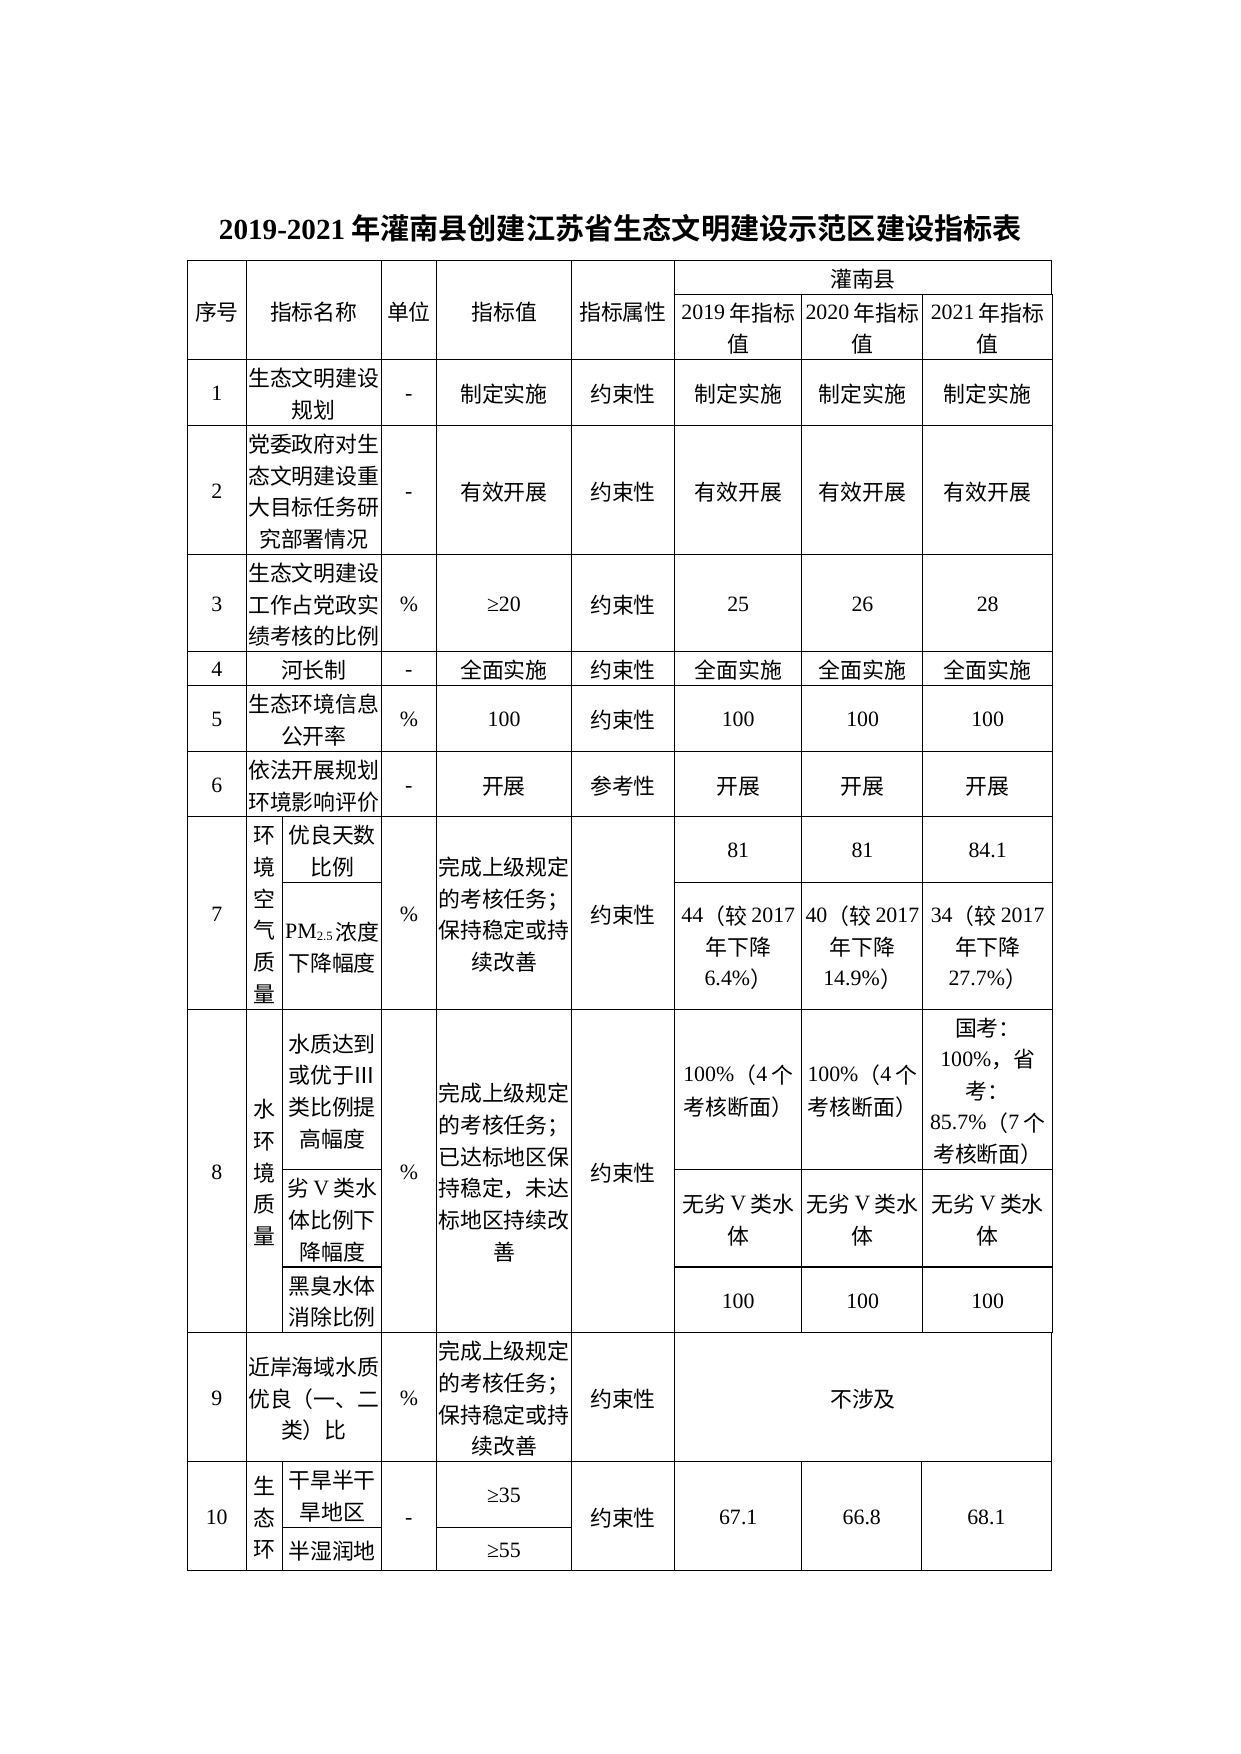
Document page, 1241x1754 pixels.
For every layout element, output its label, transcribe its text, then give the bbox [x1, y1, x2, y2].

table_cell 完成上级规定的考核任务；保持稳定或持续改善 [437, 817, 571, 1008]
table_cell 81 [802, 817, 922, 882]
table_cell 44（较2017年下降6.4%） [675, 883, 801, 1008]
table_cell 生态环境信息公开率 [247, 686, 381, 751]
table_cell 全面实施 [923, 652, 1052, 685]
table_cell 约束性 [572, 652, 674, 685]
table_cell 制定实施 [675, 360, 801, 425]
table_cell 开展 [923, 752, 1052, 816]
table_cell 河长制 [247, 652, 381, 685]
table_cell 66.8 [802, 1462, 921, 1570]
table_cell 水质达到或优于Ⅲ类比例提高幅度 [283, 1010, 381, 1169]
table_header 指标名称 [247, 261, 381, 359]
table_cell 制定实施 [802, 360, 922, 425]
table_cell - [382, 426, 436, 554]
table_cell 无劣V类水体 [675, 1170, 801, 1266]
table_cell 68.1 [922, 1462, 1051, 1570]
table_cell 生态环境状况指数 [247, 1462, 282, 1570]
table_cell ≥35 [437, 1462, 571, 1527]
table_cell 有效开展 [802, 426, 922, 554]
table_cell % [382, 817, 436, 1008]
table_cell 劣V类水体比例下降幅度 [283, 1170, 381, 1266]
table_cell 6 [188, 752, 246, 816]
table_cell 生态文明建设工作占党政实绩考核的比例 [247, 555, 381, 651]
table_cell 制定实施 [437, 360, 571, 425]
table_cell 参考性 [572, 752, 674, 816]
table_cell 81 [675, 817, 801, 882]
table_cell 100 [675, 1268, 801, 1332]
table_cell 67.1 [675, 1462, 801, 1570]
table_header 指标属性 [572, 261, 674, 359]
table_cell 半湿润地区 [283, 1528, 381, 1570]
table_cell 2020年指标值 [802, 295, 922, 359]
table_cell % [382, 1010, 436, 1332]
table_cell 有效开展 [437, 426, 571, 554]
table_cell 100 [437, 686, 571, 751]
table_cell 完成上级规定的考核任务；已达标地区保持稳定，未达标地区持续改善 [437, 1010, 571, 1332]
table_cell ≥20 [437, 555, 571, 651]
table_cell 40（较2017年下降14.9%） [802, 883, 922, 1008]
table_cell 国考：100%，省考：85.7%（7个考核断面） [923, 1010, 1052, 1169]
table_cell 黑臭水体消除比例 [283, 1268, 381, 1332]
table_cell 约束性 [572, 360, 674, 425]
table_cell 近岸海域水质优良（一、二类）比 [247, 1333, 381, 1461]
table_cell 全面实施 [675, 652, 801, 685]
table_cell 100 [923, 686, 1052, 751]
table_cell 开展 [675, 752, 801, 816]
table_cell 9 [188, 1333, 246, 1461]
table_cell - [382, 652, 436, 685]
table_header 单位 [382, 261, 436, 359]
table_cell 4 [188, 652, 246, 685]
table_cell % [382, 686, 436, 751]
table_cell 开展 [802, 752, 922, 816]
table_header 灌南县 [675, 261, 1051, 293]
table_cell 26 [802, 555, 922, 651]
table_cell 约束性 [572, 555, 674, 651]
table_cell 34（较2017年下降27.7%） [923, 883, 1052, 1008]
table_cell 25 [675, 555, 801, 651]
table_cell 完成上级规定的考核任务；保持稳定或持续改善 [437, 1333, 571, 1461]
table_cell 无劣V类水体 [923, 1170, 1052, 1266]
table_cell 全面实施 [437, 652, 571, 685]
table_cell % [382, 1333, 436, 1461]
table_cell - [382, 1462, 436, 1570]
table_cell PM2.5浓度下降幅度 [283, 883, 381, 1008]
table_cell 2019年指标值 [675, 295, 801, 359]
table_cell 100%（4个考核断面） [802, 1010, 922, 1169]
table_cell 100 [675, 686, 801, 751]
table_cell 不涉及 [675, 1333, 1051, 1461]
table_cell 2021年指标值 [923, 295, 1052, 359]
table_cell 生态文明建设规划 [247, 360, 381, 425]
table_cell 100 [923, 1268, 1052, 1332]
table_cell 干旱半干旱地区 [283, 1462, 381, 1527]
table_cell 无劣V类水体 [802, 1170, 922, 1266]
table_cell 制定实施 [923, 360, 1052, 425]
table_cell 约束性 [572, 686, 674, 751]
table_header 指标值 [437, 261, 571, 359]
table_cell 党委政府对生态文明建设重大目标任务研究部署情况 [247, 426, 381, 554]
table_cell 依法开展规划环境影响评价 [247, 752, 381, 816]
text 2019-2021年灌南县创建江苏省生态文明建设示范区建设指标表 [187, 194, 1053, 259]
table_cell ≥55 [437, 1528, 571, 1570]
table_cell 8 [188, 1010, 246, 1332]
table_cell 水环境质量 [247, 1010, 282, 1332]
table_cell 优良天数比例 [283, 817, 381, 882]
table_cell 10 [188, 1462, 246, 1570]
table_cell % [382, 555, 436, 651]
table_cell 2 [188, 426, 246, 554]
table_cell 7 [188, 817, 246, 1008]
table_cell 100%（4个考核断面） [675, 1010, 801, 1169]
table_cell 3 [188, 555, 246, 651]
table_cell 84.1 [923, 817, 1052, 882]
table_cell 有效开展 [923, 426, 1052, 554]
table_cell - [382, 752, 436, 816]
table_cell 5 [188, 686, 246, 751]
table_cell 开展 [437, 752, 571, 816]
table_header 序号 [188, 261, 246, 359]
table_cell 约束性 [572, 817, 674, 1008]
table_cell 全面实施 [802, 652, 922, 685]
table_cell 1 [188, 360, 246, 425]
table_cell 约束性 [572, 1462, 674, 1570]
table_cell 100 [802, 1268, 922, 1332]
table_cell 28 [923, 555, 1052, 651]
table_cell 100 [802, 686, 922, 751]
table_cell 有效开展 [675, 426, 801, 554]
table_cell 环境空气质量 [247, 817, 282, 1008]
table_cell - [382, 360, 436, 425]
table_cell 约束性 [572, 1010, 674, 1332]
table_cell 约束性 [572, 1333, 674, 1461]
table_cell 约束性 [572, 426, 674, 554]
